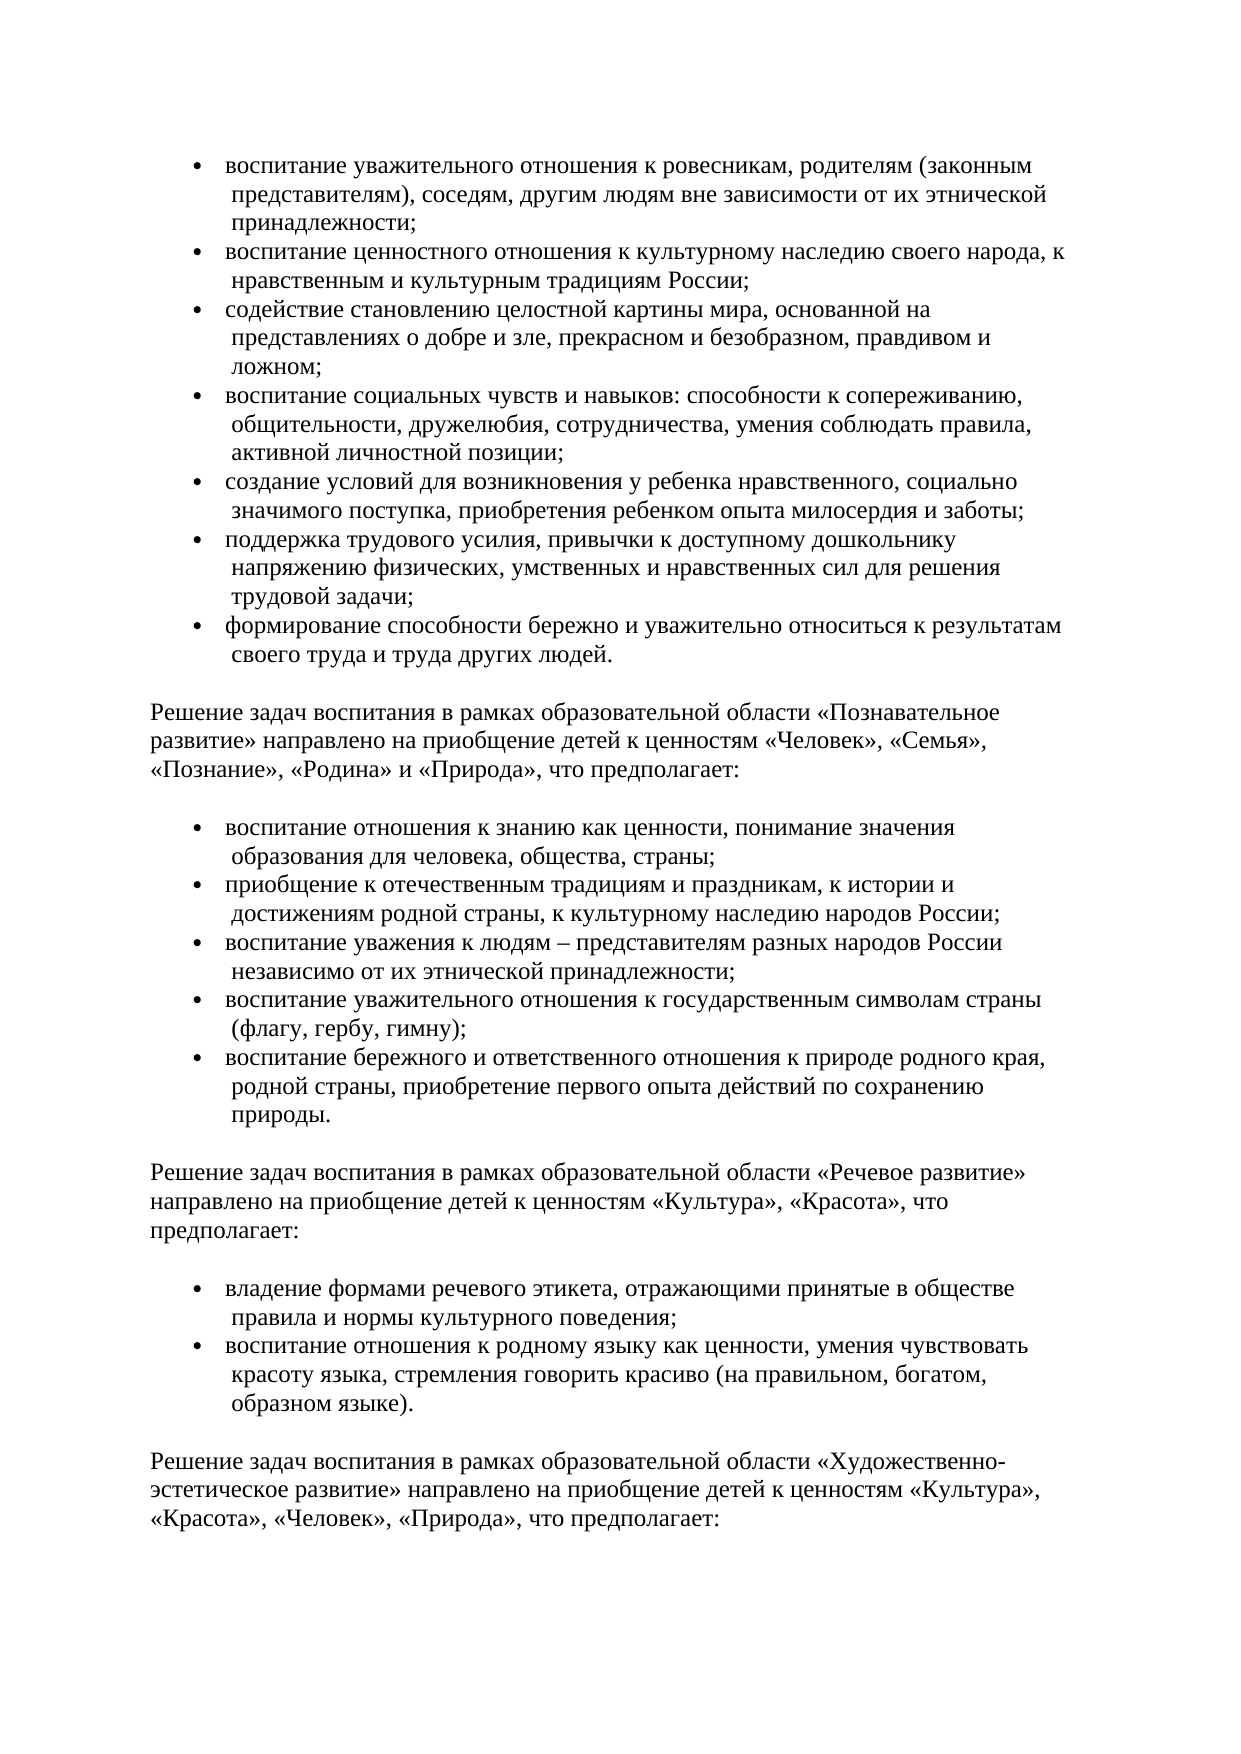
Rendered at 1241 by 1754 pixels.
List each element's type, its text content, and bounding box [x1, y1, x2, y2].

list владение формами речевого этикета, отражающими принятые в обществе правила и нормы культурного поведения; [194, 1273, 1071, 1330]
text Решение задач воспитания в рамках образовательной области «Познавательное развитие» направлено на приобщение детей к ценностям «Человек», «Семья», «Познание», «Родина» и «Природа», что предполагает: [150, 697, 1090, 783]
list воспитание отношения к знанию как ценности, понимание значения образования для человека, общества, страны; [194, 812, 1071, 869]
list создание условий для возникновения у ребенка нравственного, социально значимого поступка, приобретения ребенком опыта милосердия и заботы; [194, 466, 1071, 524]
list воспитание уважительного отношения к ровесникам, родителям (законным представителям), соседям, другим людям вне зависимости от их этнической принадлежности; [194, 150, 1071, 236]
list воспитание социальных чувств и навыков: способности к сопереживанию, общительности, дружелюбия, сотрудничества, умения соблюдать правила, активной личностной позиции; [194, 380, 1071, 466]
list воспитание бережного и ответственного отношения к природе родного края, родной страны, приобретение первого опыта действий по сохранению природы. [194, 1042, 1071, 1128]
list воспитание уважительного отношения к государственным символам страны (флагу, гербу, гимну); [194, 984, 1071, 1042]
list воспитание ценностного отношения к культурному наследию своего народа, к нравственным и культурным традициям России; [194, 236, 1071, 294]
list воспитание уважения к людям – представителям разных народов России независимо от их этнической принадлежности; [194, 927, 1071, 984]
text Решение задач воспитания в рамках образовательной области «Художественно-эстетическое развитие» направлено на приобщение детей к ценностям «Культура», «Красота», «Человек», «Природа», что предполагает: [150, 1446, 1090, 1532]
list поддержка трудового усилия, привычки к доступному дошкольнику напряжению физических, умственных и нравственных сил для решения трудовой задачи; [194, 524, 1071, 610]
list воспитание отношения к родному языку как ценности, умения чувствовать красоту языка, стремления говорить красиво (на правильном, богатом, образном языке). [194, 1330, 1071, 1417]
list приобщение к отечественным традициям и праздникам, к истории и достижениям родной страны, к культурному наследию народов России; [194, 869, 1071, 927]
text Решение задач воспитания в рамках образовательной области «Речевое развитие» направлено на приобщение детей к ценностям «Культура», «Красота», что предполагает: [150, 1157, 1090, 1244]
list содействие становлению целостной картины мира, основанной на представлениях о добре и зле, прекрасном и безобразном, правдивом и ложном; [194, 294, 1071, 380]
list формирование способности бережно и уважительно относиться к результатам своего труда и труда других людей. [194, 610, 1071, 667]
